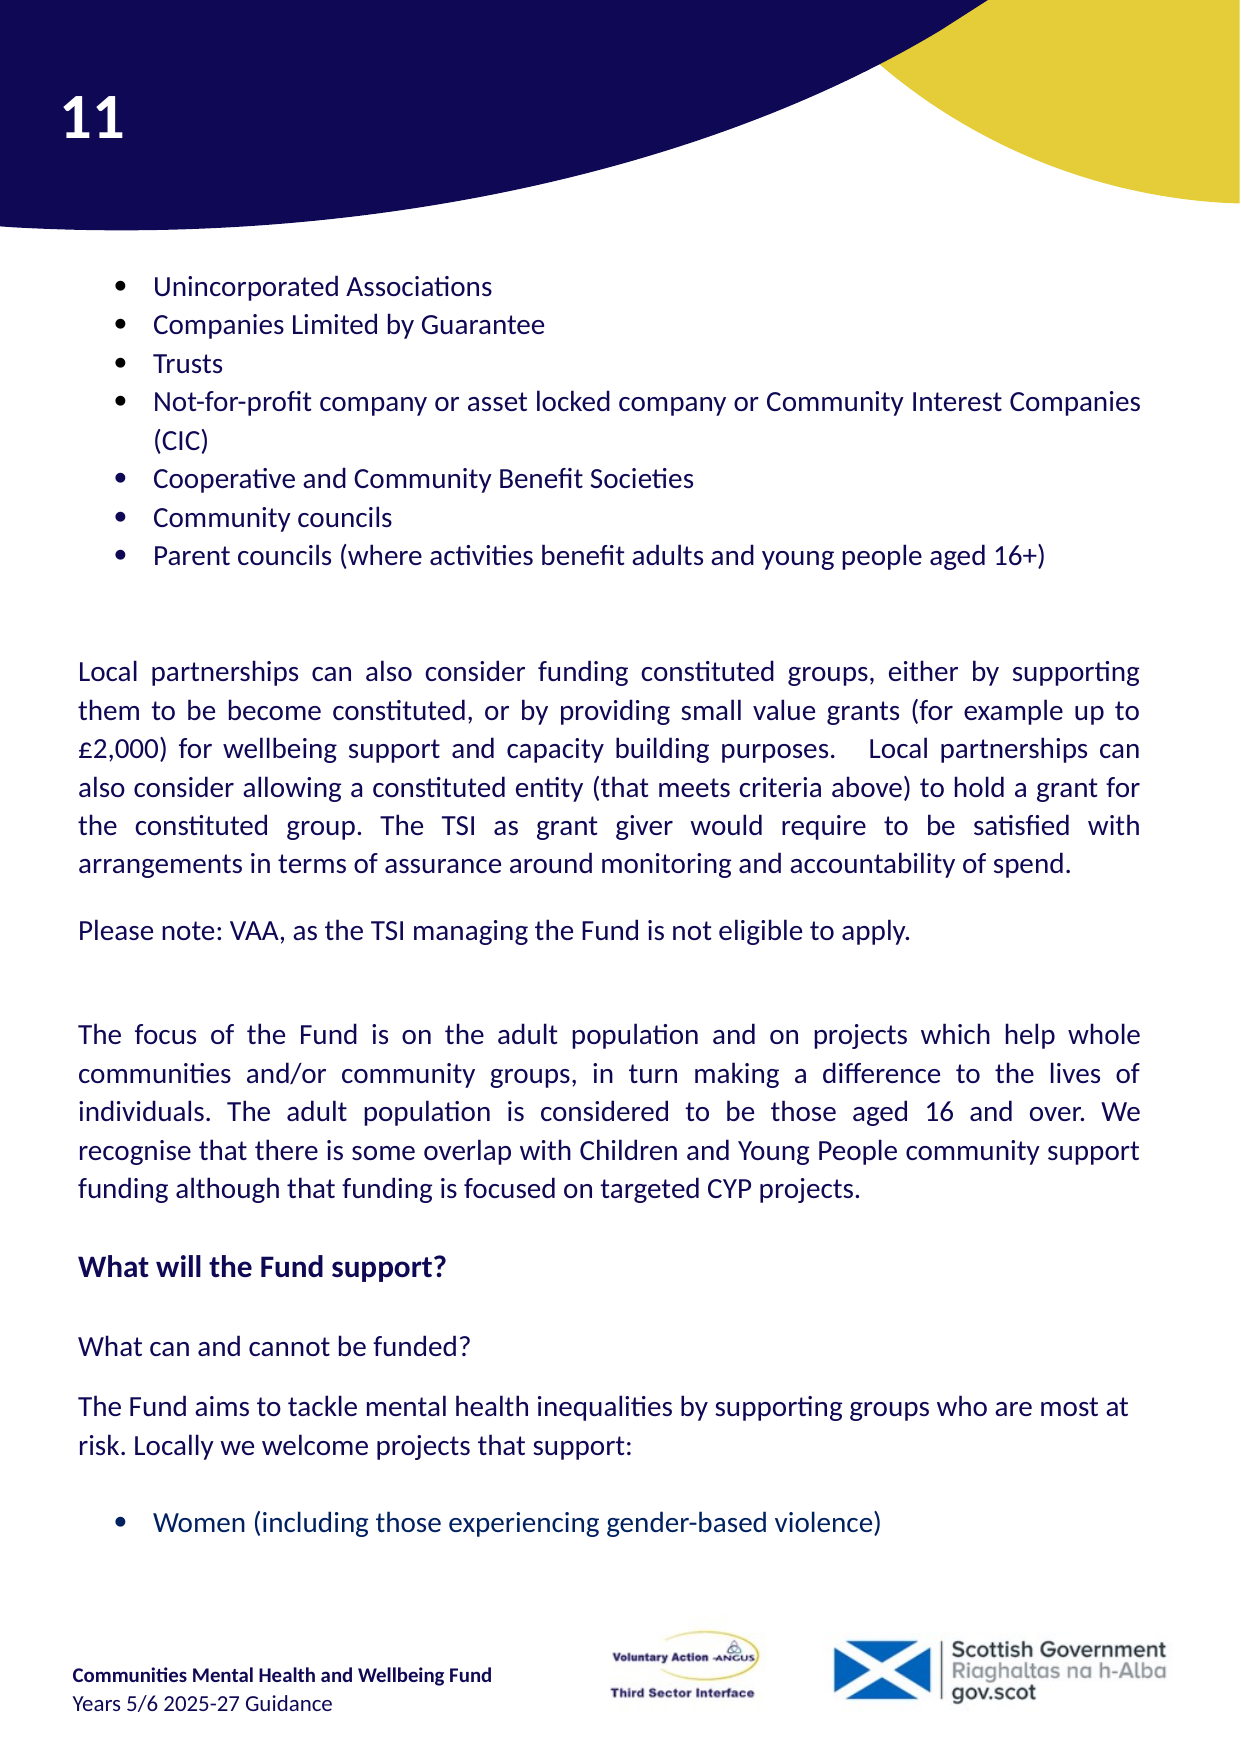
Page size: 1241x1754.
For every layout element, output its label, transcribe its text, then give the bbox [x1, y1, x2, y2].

picture [592, 1613, 1187, 1721]
text What can and cannot be funded? [78, 1328, 1142, 1363]
list Parent councils (where activities benefit adults and young people aged 16+) [115, 537, 1142, 573]
list Women (including those experiencing gender-based violence) [115, 1504, 1155, 1540]
list Unincorporated Associations [115, 268, 1142, 304]
text Please note: VAA, as the TSI managing the Fund is not eligible to apply. [78, 912, 1142, 947]
text What will the Fund support? [78, 1248, 1097, 1286]
text The focus of the Fund is on the adult population and on projects which help whole communities and/or community groups, in turn making a difference to the lives of individuals. The adult population is considered to be those aged 16 and over. We recognise that there is some overlap with Children and Young People community support funding although that funding is focused on targeted CYP projects. [78, 1016, 1142, 1206]
list Cooperative and Community Benefit Societies [115, 460, 1142, 496]
list Companies Limited by Guarantee [115, 306, 1142, 342]
list Trusts [115, 345, 1142, 381]
text The Fund aims to tackle mental health inequalities by supporting groups who are most at risk. Locally we welcome projects that support: [78, 1388, 1142, 1462]
list Not-for-profit company or asset locked company or Community Interest Companies (CIC) [115, 383, 1142, 457]
text Local partnerships can also consider funding constituted groups, either by supporting them to be become constituted, or by providing small value grants (for example up to £2,000) for wellbeing support and capacity building purposes. Local partnerships can also consider allowing a constituted entity (that meets criteria above) to hold a grant for the constituted group. The TSI as grant giver would require to be satisfied with arrangements in terms of assurance around monitoring and accountability of spend. [78, 653, 1142, 881]
list Community councils [115, 499, 1142, 534]
